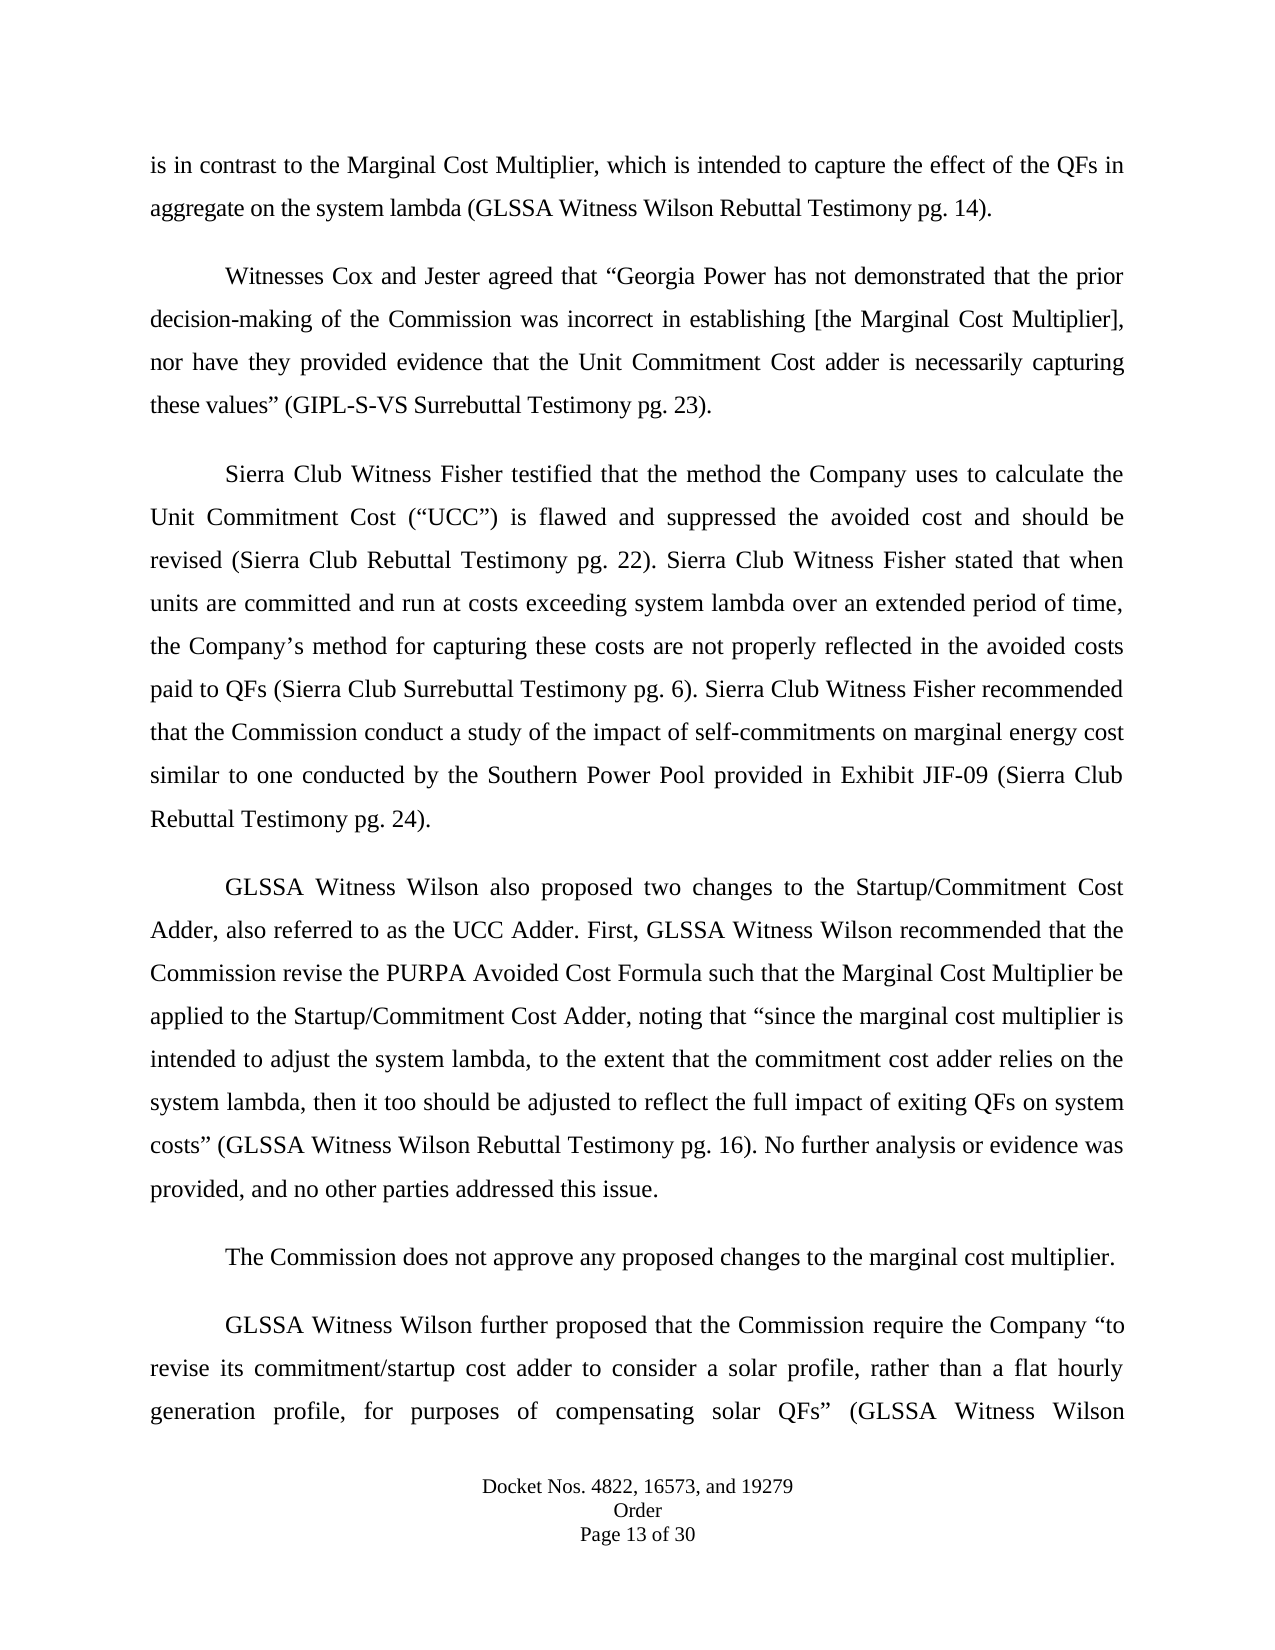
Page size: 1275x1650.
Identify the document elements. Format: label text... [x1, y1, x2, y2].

text Sierra Club Witness Fisher testified that the method the Company uses to calculate the Unit Commitment Cost (“UCC”) is flawed and suppressed the avoided cost and should be revised (Sierra Club Rebuttal Testimony pg. 22). Sierra Club Witness Fisher stated that when units are committed and run at costs exceeding system lambda over an extended period of time, the Company’s method for capturing these costs are not properly reflected in the avoided costs paid to QFs (Sierra Club Surrebuttal Testimony pg. 6). Sierra Club Witness Fisher recommended that the Commission conduct a study of the impact of self-commitments on marginal energy cost similar to one conducted by the Southern Power Pool provided in Exhibit JIF-09 (Sierra Club Rebuttal Testimony pg. 24). [150, 459, 1125, 832]
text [150, 150, 1125, 222]
text Witnesses Cox and Jester agreed that “Georgia Power has not demonstrated that the prior decision-making of the Commission was incorrect in establishing [the Marginal Cost Multiplier], nor have they provided evidence that the Unit Commitment Cost adder is necessarily capturing these values” (GIPL-S-VS Surrebuttal Testimony pg. 23). [150, 261, 1125, 419]
text GLSSA Witness Wilson also proposed two changes to the Startup/Commitment Cost Adder, also referred to as the UCC Adder. First, GLSSA Witness Wilson recommended that the Commission revise the PURPA Avoided Cost Formula such that the Marginal Cost Multiplier be applied to the Startup/Commitment Cost Adder, noting that “since the marginal cost multiplier is intended to adjust the system lambda, to the extent that the commitment cost adder relies on the system lambda, then it too should be adjusted to reflect the full impact of exiting QFs on system costs” (GLSSA Witness Wilson Rebuttal Testimony pg. 16). No further analysis or evidence was provided, and no other parties addressed this issue. [150, 872, 1125, 1202]
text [150, 1310, 1125, 1425]
text The Commission does not approve any proposed changes to the marginal cost multiplier. [150, 1242, 1125, 1271]
